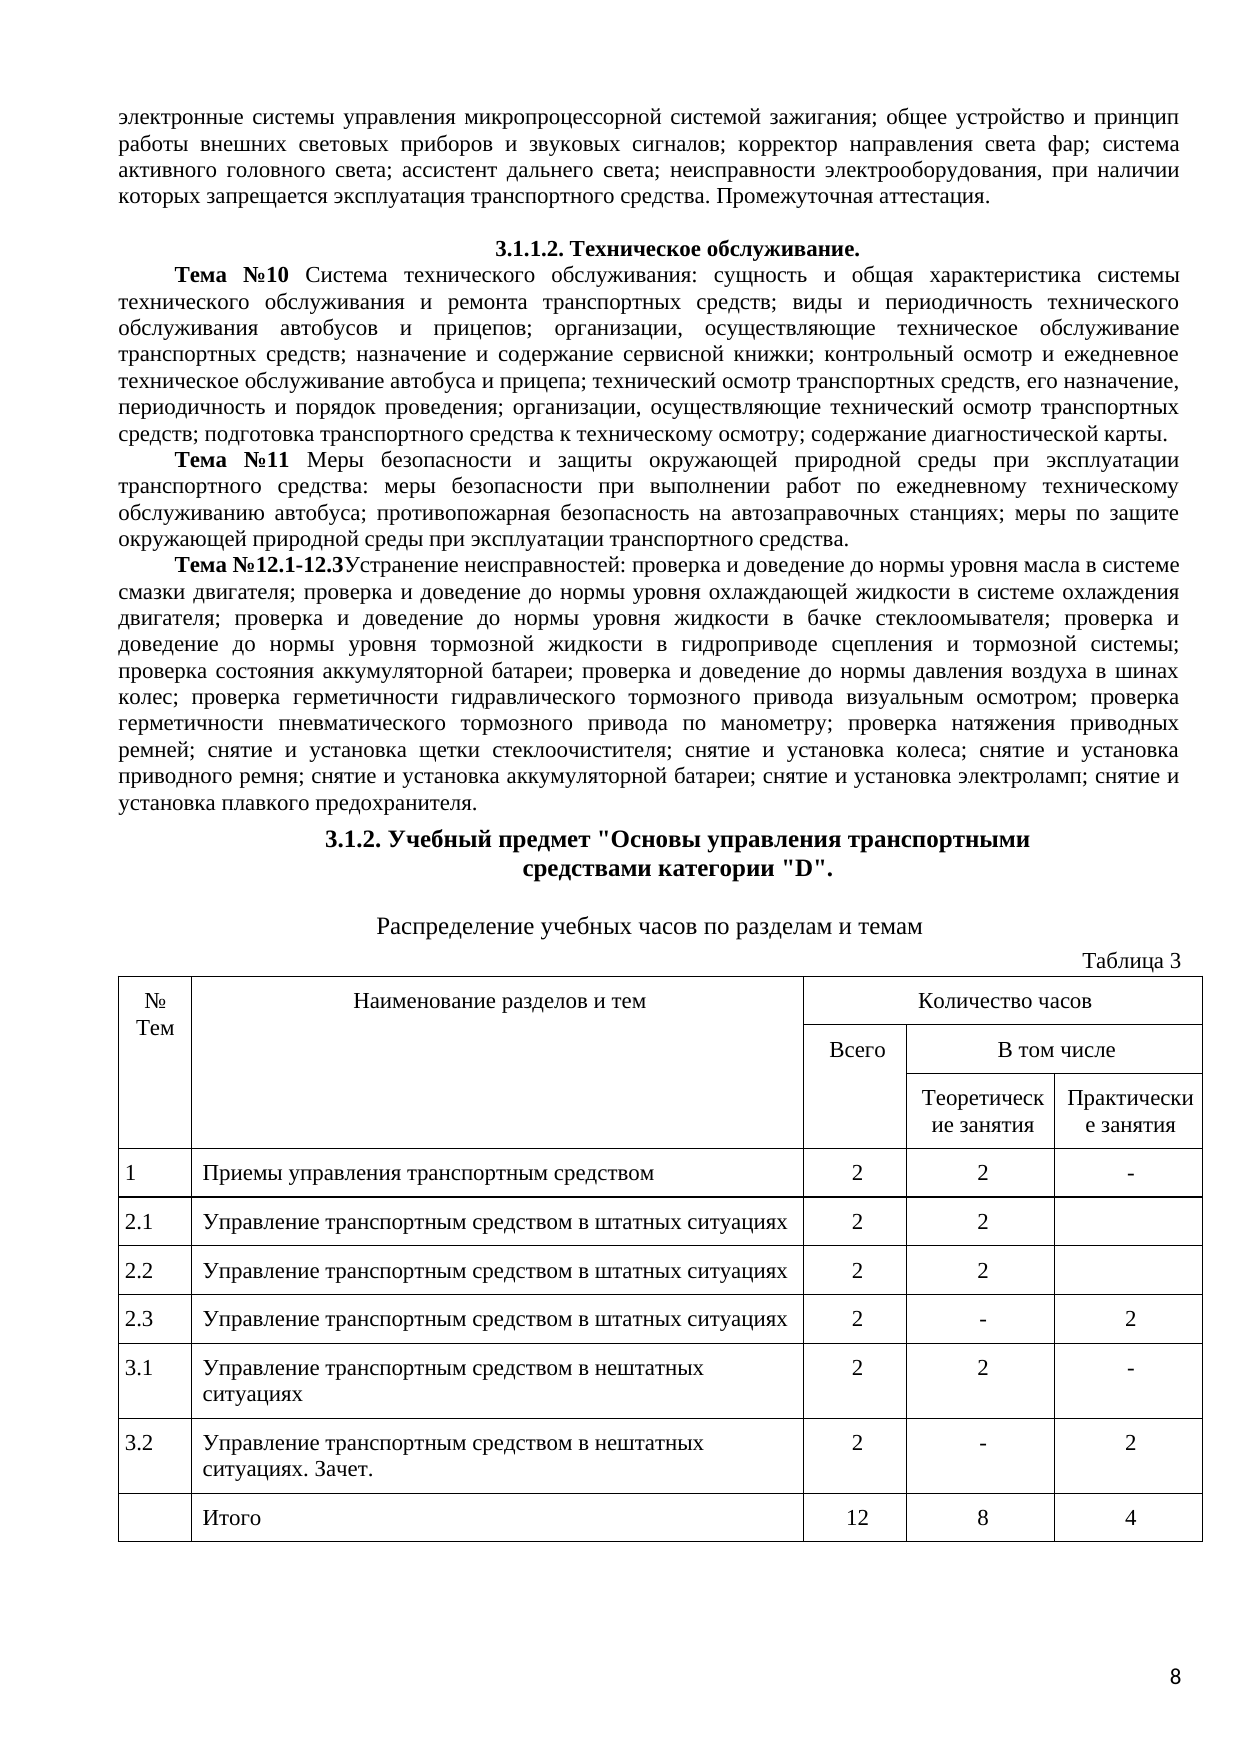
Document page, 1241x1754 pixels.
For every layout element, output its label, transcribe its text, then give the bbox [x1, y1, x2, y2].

table_cell [119, 1494, 191, 1541]
text Тема №12.1-12.3Устранение неисправностей: проверка и доведение до нормы уровня масла в системе смазки двигателя; проверка и доведение до нормы уровня охлаждающей жидкости в системе охлаждения двигателя; проверка и доведение до нормы уровня жидкости в бачке стеклоомывателя; проверка и доведение до нормы уровня тормозной жидкости в гидроприводе сцепления и тормозной системы; проверка состояния аккумуляторной батареи; проверка и доведение до нормы давления воздуха в шинах колес; проверка герметичности гидравлического тормозного привода визуальным осмотром; проверка герметичности пневматического тормозного привода по манометру; проверка натяжения приводных ремней; снятие и установка щетки стеклоочистителя; снятие и установка колеса; снятие и установка приводного ремня; снятие и установка аккумуляторной батареи; снятие и установка электроламп; снятие и установка плавкого предохранителя. [118, 551, 1181, 815]
table_cell 2 [907, 1149, 1054, 1196]
table_cell Управление транспортным средством в штатных ситуациях [192, 1295, 803, 1342]
text Таблица 3 [118, 947, 1181, 973]
table_cell Всего [804, 1025, 906, 1148]
table_cell 2 [907, 1344, 1054, 1417]
table_cell 3.2 [119, 1419, 191, 1492]
table_cell Управление транспортным средством в штатных ситуациях [192, 1246, 803, 1294]
table_cell Управление транспортным средством в нештатных ситуациях [192, 1344, 803, 1417]
table_cell 2 [907, 1198, 1054, 1245]
table_cell 2 [1055, 1419, 1202, 1492]
table_cell Приемы управления транспортным средством [192, 1149, 803, 1196]
table_cell Управление транспортным средством в штатных ситуациях [192, 1198, 803, 1245]
table_cell 1 [119, 1149, 191, 1196]
text средствами категории "D". [118, 853, 1181, 882]
table_header Наименование разделов и тем [192, 977, 803, 1148]
table_cell - [1055, 1344, 1202, 1417]
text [118, 103, 1181, 209]
table_cell 4 [1055, 1494, 1202, 1541]
table_cell - [1055, 1149, 1202, 1196]
table_cell 2 [804, 1149, 906, 1196]
table_cell Практические занятия [1055, 1074, 1202, 1148]
table_header Количество часов [804, 977, 1202, 1024]
text 3.1.1.2. Техническое обслуживание. [118, 235, 1181, 261]
table_cell Теоретические занятия [907, 1074, 1054, 1148]
table_cell 8 [907, 1494, 1054, 1541]
table_cell 2.2 [119, 1246, 191, 1294]
table_cell Управление транспортным средством в нештатных ситуациях. Зачет. [192, 1419, 803, 1492]
text 3.1.2. Учебный предмет "Основы управления транспортными [118, 824, 1181, 853]
text Тема №10 Система технического обслуживания: сущность и общая характеристика системы технического обслуживания и ремонта транспортных средств; виды и периодичность технического обслуживания автобусов и прицепов; организации, осуществляющие техническое обслуживание транспортных средств; назначение и содержание сервисной книжки; контрольный осмотр и ежедневное техническое обслуживание автобуса и прицепа; технический осмотр транспортных средств, его назначение, периодичность и порядок проведения; организации, осуществляющие технический осмотр транспортных средств; подготовка транспортного средства к техническому осмотру; содержание диагностической карты. [118, 261, 1181, 446]
table_cell 2.1 [119, 1198, 191, 1245]
table_cell 2 [804, 1419, 906, 1492]
table_cell 2 [804, 1295, 906, 1342]
table_cell [1055, 1198, 1202, 1245]
table_cell 2 [907, 1246, 1054, 1294]
table_cell 2 [1055, 1295, 1202, 1342]
text Распределение учебных часов по разделам и темам [118, 911, 1181, 939]
table_cell - [907, 1419, 1054, 1492]
text Тема №11 Меры безопасности и защиты окружающей природной среды при эксплуатации транспортного средства: меры безопасности при выполнении работ по ежедневному техническому обслуживанию автобуса; противопожарная безопасность на автозаправочных станциях; меры по защите окружающей природной среды при эксплуатации транспортного средства. [118, 446, 1181, 551]
table_header № Тем [119, 977, 191, 1148]
table_cell 12 [804, 1494, 906, 1541]
table_cell [1055, 1246, 1202, 1294]
table_cell 2 [804, 1198, 906, 1245]
table_cell 2.3 [119, 1295, 191, 1342]
table_cell 2 [804, 1344, 906, 1417]
table_cell 3.1 [119, 1344, 191, 1417]
table_cell - [907, 1295, 1054, 1342]
table_cell Итого [192, 1494, 803, 1541]
table_cell В том числе [907, 1025, 1202, 1073]
table_cell 2 [804, 1246, 906, 1294]
